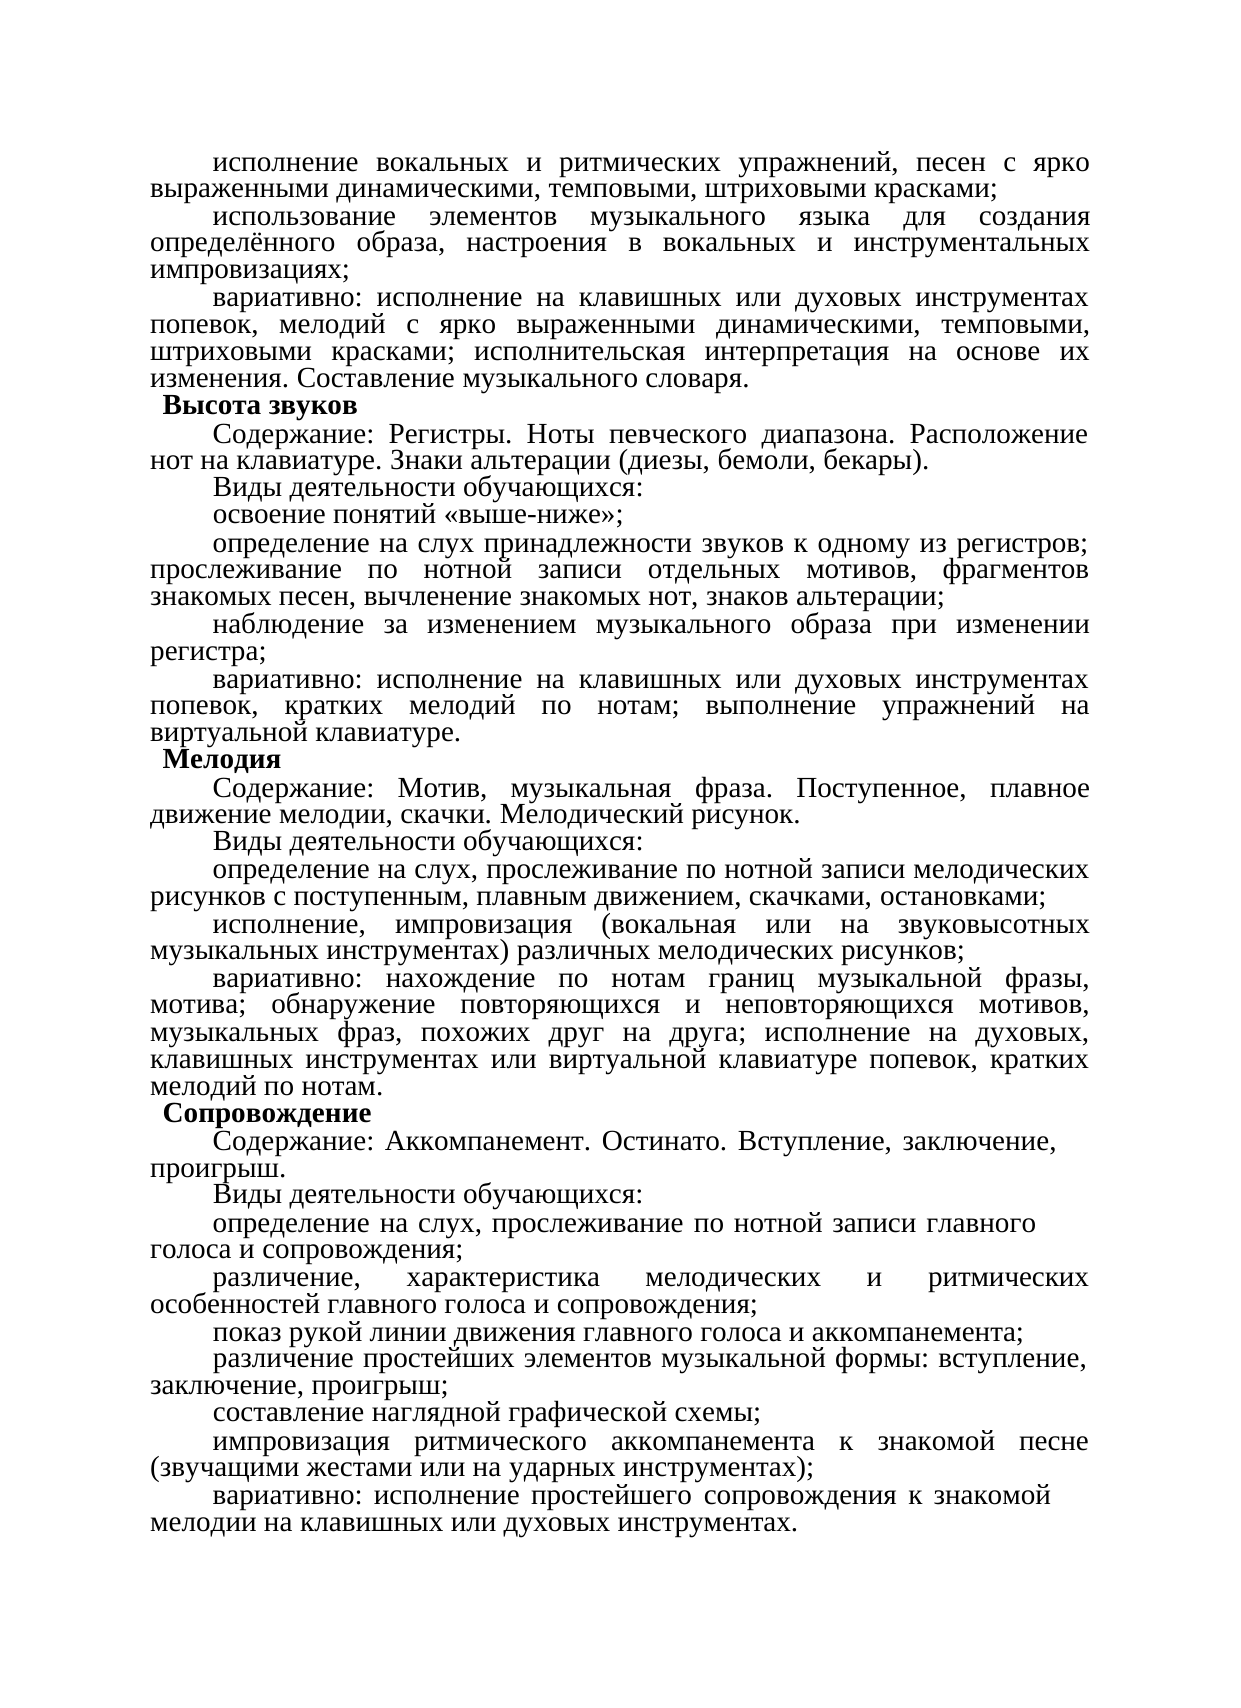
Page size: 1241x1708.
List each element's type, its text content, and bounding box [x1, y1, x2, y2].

text импровизация ритмического аккомпанемента к знакомой песне (звучащими жестами или на ударных инструментах); [150, 1429, 1089, 1483]
text показ рукой линии движения главного голоса и аккомпанемента; различение простейших элементов музыкальной формы: вступление, [213, 1319, 1090, 1374]
text Виды деятельности обучающихся: [213, 1183, 1171, 1209]
text исполнение, импровизация (вокальная или на звуковысотных музыкальных инструментах) различных мелодических рисунков; [150, 911, 1090, 966]
subtitle Высота звуков [162, 394, 1171, 419]
text использование элементов музыкального языка для создания определённого образа, настроения в вокальных и инструментальных импровизациях; [150, 204, 1090, 285]
text вариативно: исполнение на клавишных или духовых инструментах попевок, мелодий с ярко выраженными динамическими, темповыми, штриховыми красками; исполнительская интерпретация на основе их изменения. Составление музыкального словаря. [150, 285, 1090, 394]
text составление наглядной графической схемы; [213, 1399, 1171, 1427]
text освоение понятий «выше-ниже»; [213, 501, 1171, 529]
text Содержание: Регистры. Ноты певческого диапазона. Расположение нот на клавиатуре. Знаки альтерации (диезы, бемоли, бекары). [150, 421, 1089, 476]
text исполнение вокальных и ритмических упражнений, песен с ярко выраженными динамическими, темповыми, штриховыми красками; [150, 149, 1090, 204]
text определение на слух, прослеживание по нотной записи главного голоса и сопровождения; [150, 1211, 1090, 1265]
text Содержание: Мотив, музыкальная фраза. Поступенное, плавное движение мелодии, скачки. Мелодический рисунок. [150, 775, 1089, 830]
text Виды деятельности обучающихся: [213, 830, 1171, 855]
text заключение, проигрыш; [150, 1374, 1171, 1399]
text различение, характеристика мелодических и ритмических особенностей главного голоса и сопровождения; [150, 1265, 1090, 1319]
text наблюдение за изменением музыкального образа при изменении регистра; [150, 612, 1090, 666]
text вариативно: исполнение простейшего сопровождения к знакомой мелодии на клавишных или духовых инструментах. [150, 1483, 1090, 1537]
text Виды деятельности обучающихся: [213, 476, 1171, 501]
text определение на слух принадлежности звуков к одному из регистров; прослеживание по нотной записи отдельных мотивов, фрагментов знакомых песен, вычленение знакомых нот, знаков альтерации; [150, 531, 1089, 612]
subtitle Мелодия [162, 748, 1171, 773]
text вариативно: нахождение по нотам границ музыкальной фразы, мотива; обнаружение повторяющихся и неповторяющихся мотивов, музыкальных фраз, похожих друг на друга; исполнение на духовых, клавишных инструментах или виртуальной клавиатуре попевок, кратких мелодий по нотам. [150, 966, 1089, 1102]
subtitle Сопровождение [162, 1102, 1171, 1127]
text Содержание: Аккомпанемент. Остинато. Вступление, заключение, проигрыш. [150, 1129, 1090, 1183]
text определение на слух, прослеживание по нотной записи мелодических рисунков с поступенным, плавным движением, скачками, остановками; [150, 857, 1090, 911]
text вариативно: исполнение на клавишных или духовых инструментах попевок, кратких мелодий по нотам; выполнение упражнений на виртуальной клавиатуре. [150, 666, 1090, 748]
